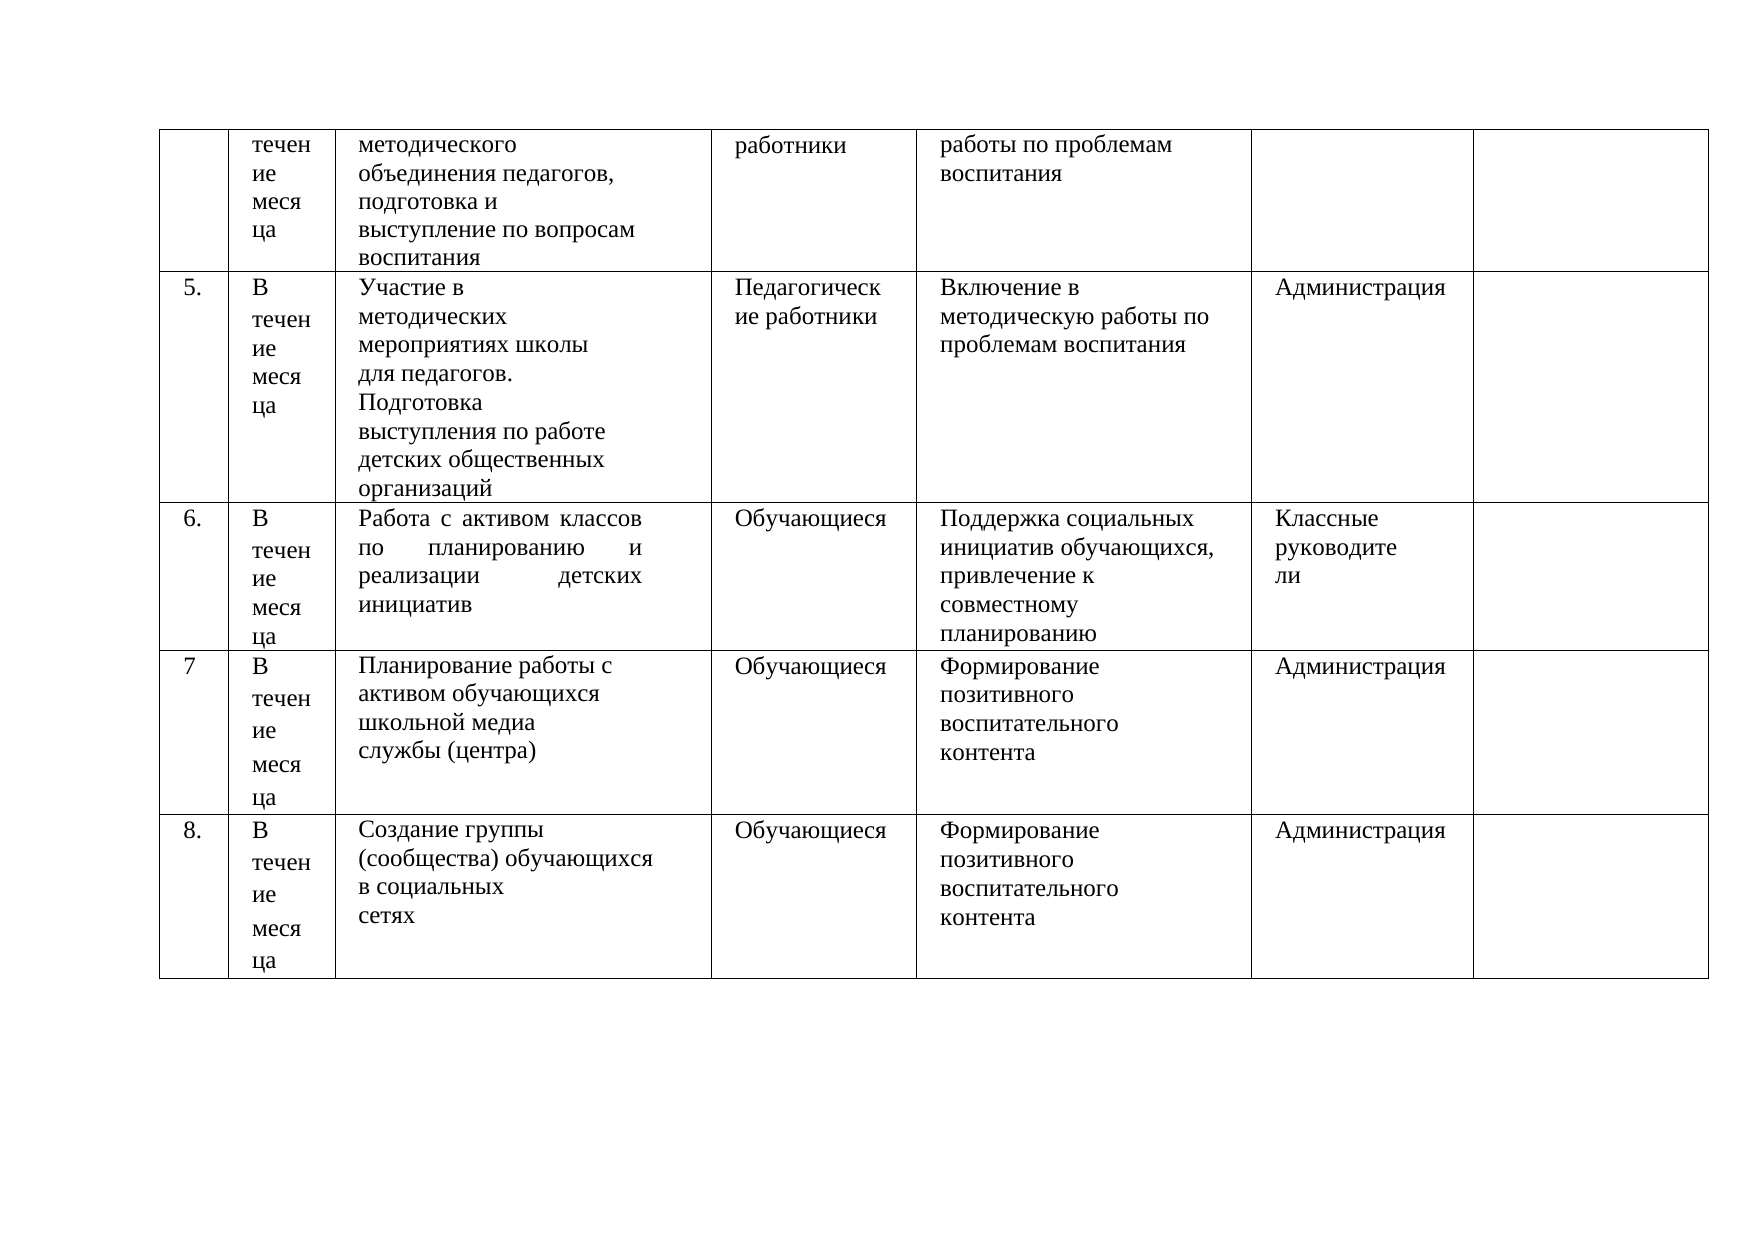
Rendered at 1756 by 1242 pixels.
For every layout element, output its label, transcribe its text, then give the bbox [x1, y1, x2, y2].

table_cell В течение месяца [229, 503, 335, 650]
table_header методического объединения педагогов, подготовка и выступление по вопросам воспитания [336, 130, 711, 271]
table_cell Классные руководители [1252, 503, 1473, 650]
table_cell Формирование позитивного воспитательного контента [917, 651, 1251, 814]
table_cell Включение в методическую работы по проблемам воспитания [917, 272, 1251, 502]
table_header работники [712, 130, 916, 271]
table_cell Формирование позитивного воспитательного контента [917, 815, 1251, 978]
table_cell Администрация [1252, 815, 1473, 978]
table_header [1474, 130, 1708, 271]
table_header течение месяца [229, 130, 335, 271]
table_cell В течение месяца [229, 815, 335, 978]
table_header [1252, 130, 1473, 271]
table_cell Создание группы (сообщества) обучающихся в социальных сетях [336, 815, 711, 978]
table_cell Поддержка социальных инициатив обучающихся, привлечение к совместному планированию [917, 503, 1251, 650]
table_cell 6. [160, 503, 228, 650]
table_cell 7 [160, 651, 228, 814]
table_cell [1474, 651, 1708, 814]
table_cell Обучающиеся [712, 503, 916, 650]
table_cell 8. [160, 815, 228, 978]
table_cell 5. [160, 272, 228, 502]
table_header работы по проблемам воспитания [917, 130, 1251, 271]
table_cell Администрация [1252, 651, 1473, 814]
table_cell В течение месяца [229, 272, 335, 502]
table_cell Администрация [1252, 272, 1473, 502]
table_cell Обучающиеся [712, 651, 916, 814]
table_cell Участие в методических мероприятиях школы для педагогов. Подготовка выступления по работе детских общественных организаций [336, 272, 711, 502]
table_cell [1474, 503, 1708, 650]
table_cell Планирование работы с активом обучающихся школьной медиа службы (центра) [336, 651, 711, 814]
table_cell Педагогические работники [712, 272, 916, 502]
table_cell Работа с активом классов по планированию и реализации детских инициатив [336, 503, 711, 650]
table_cell [1474, 272, 1708, 502]
table_header [160, 130, 228, 271]
table_cell Обучающиеся [712, 815, 916, 978]
table_cell [1474, 815, 1708, 978]
table_cell В течение месяца [229, 651, 335, 814]
